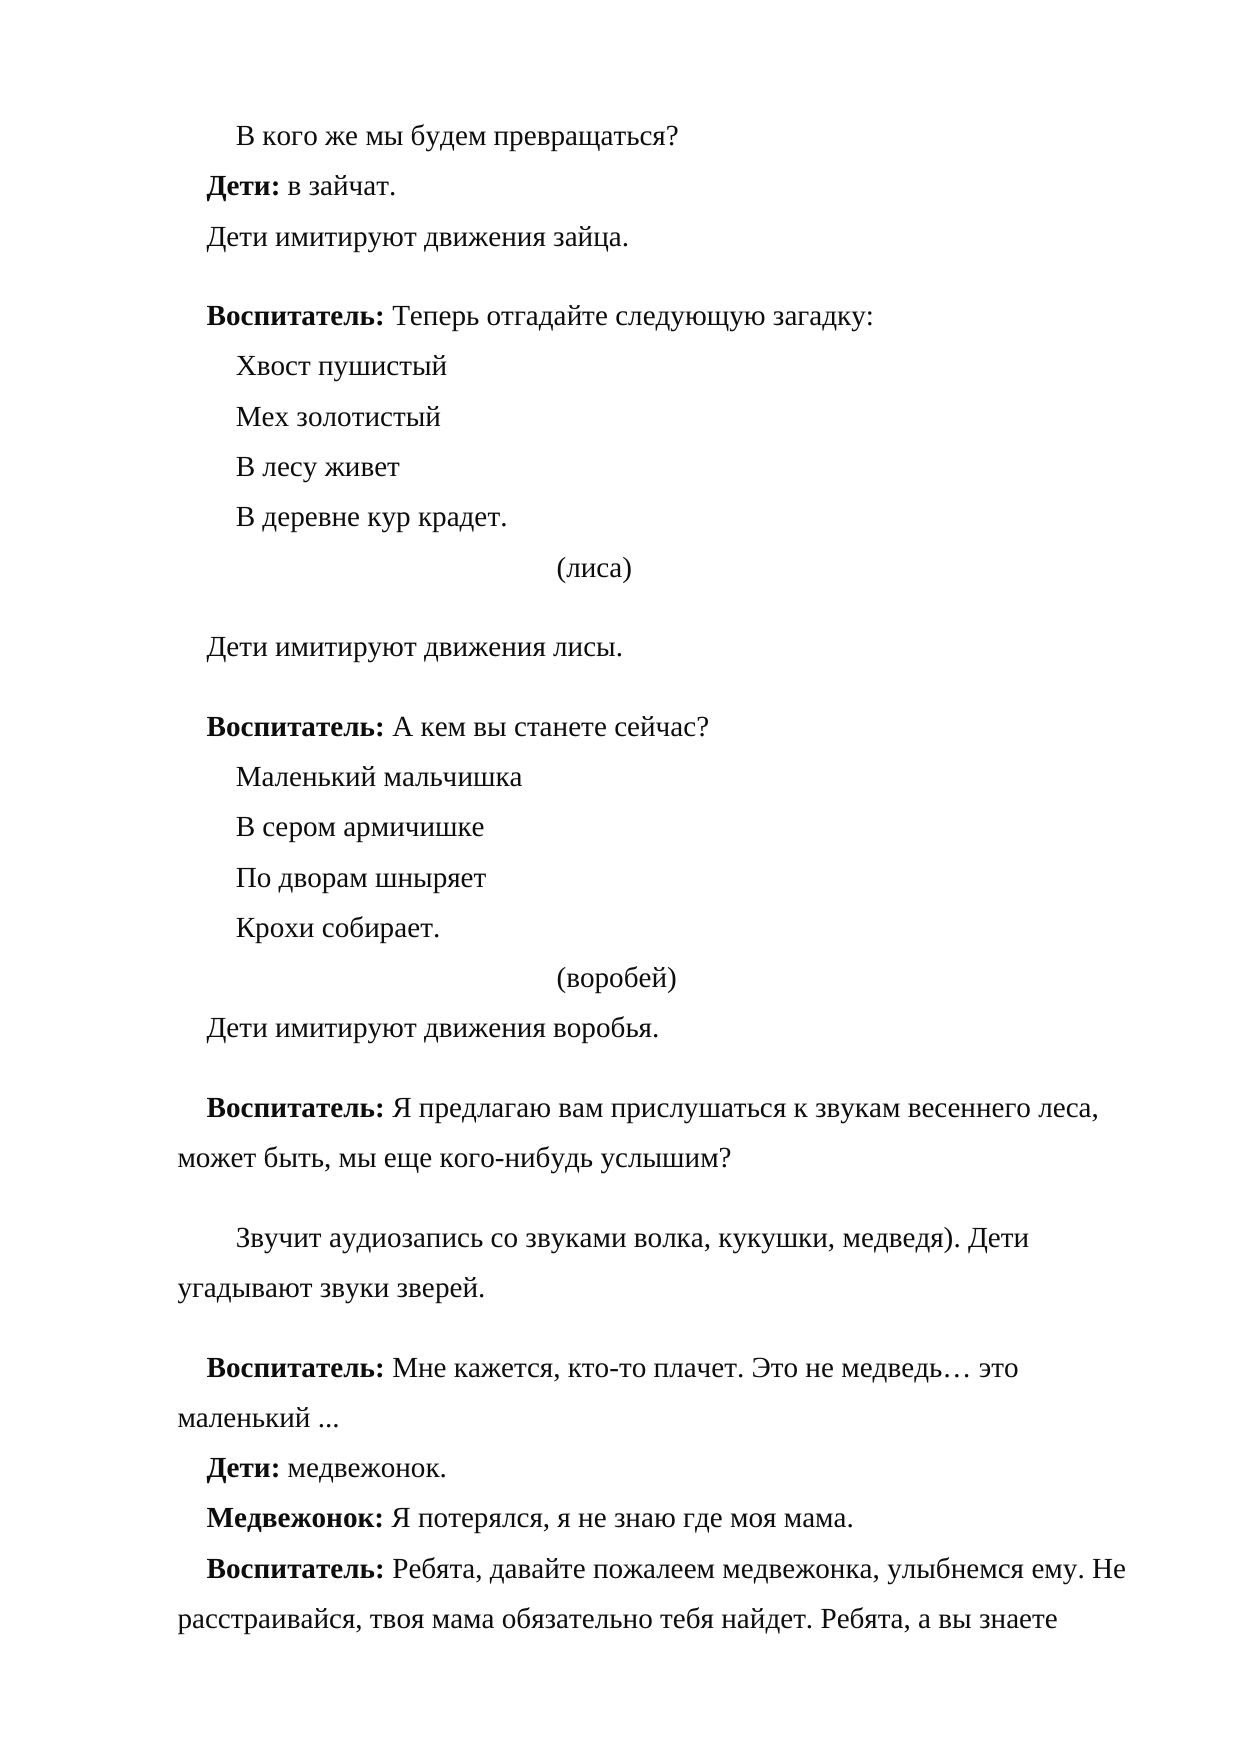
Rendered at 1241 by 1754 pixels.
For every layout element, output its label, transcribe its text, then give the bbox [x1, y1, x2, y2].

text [177, 1530, 1152, 1614]
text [177, 118, 1152, 252]
text Звучит аудиозапись со звуками волка, кукушки, медведя). Дети угадывают звуки зверей. [177, 1400, 1152, 1484]
text Воспитатель: Теперь отгадайте следующую загадку: Хвост пушистый Мех золотистый В лесу живет В деревне кур крадет. (лиса) [177, 478, 1152, 763]
text Воспитатель: А кем вы станете сейчас? Маленький мальчишка В сером армичишке По дворам шныряет Крохи собирает. (воробей) Дети имитируют движения воробья. [177, 889, 1152, 1224]
text Воспитатель: Я предлагаю вам прислушаться к звукам весеннего леса, может быть, мы еще кого-нибудь услышим? [177, 1270, 1152, 1354]
text Дети имитируют движения лисы. [177, 809, 1152, 843]
text В кого же мы будем превращаться? Дети: в зайчат. Дети имитируют движения зайца. [177, 298, 1152, 432]
